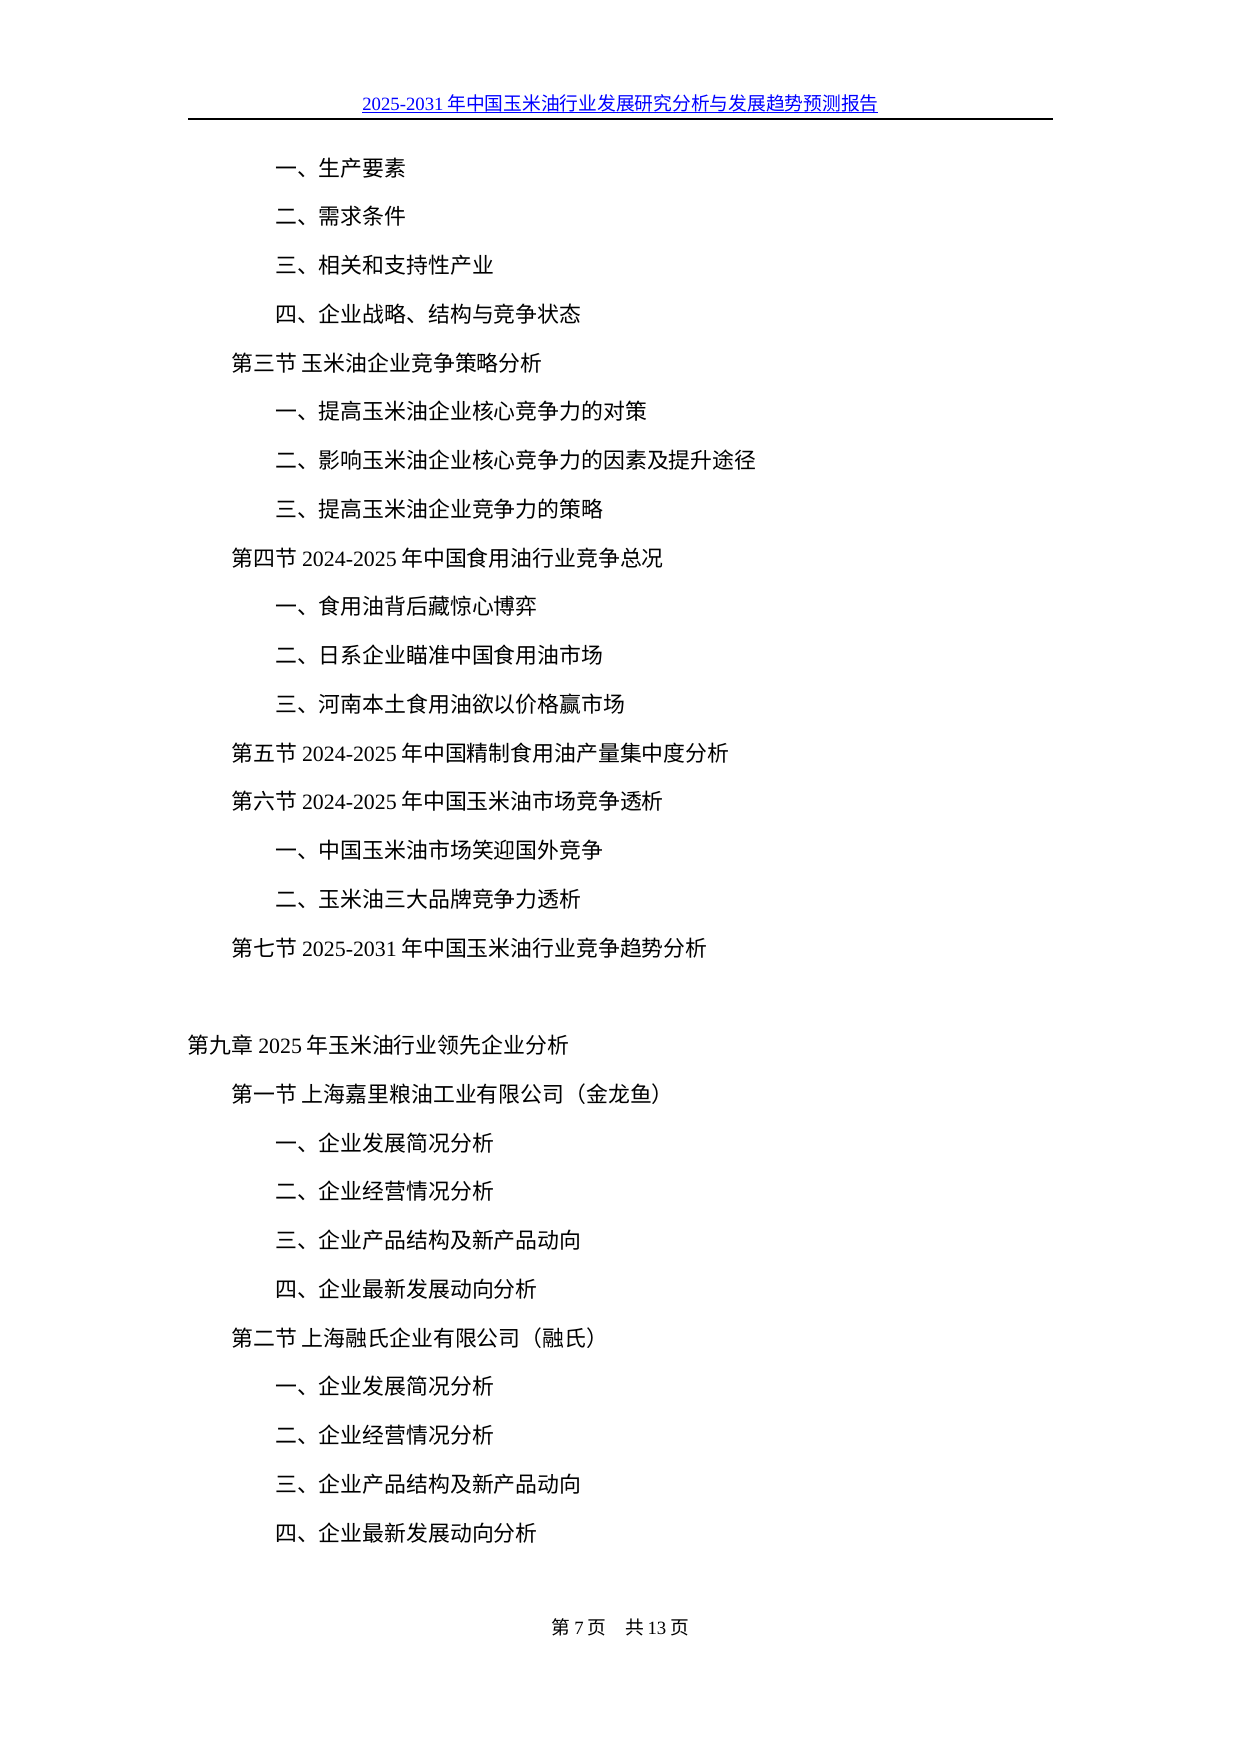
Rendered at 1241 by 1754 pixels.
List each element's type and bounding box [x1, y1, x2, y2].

text [187, 150, 1053, 1548]
